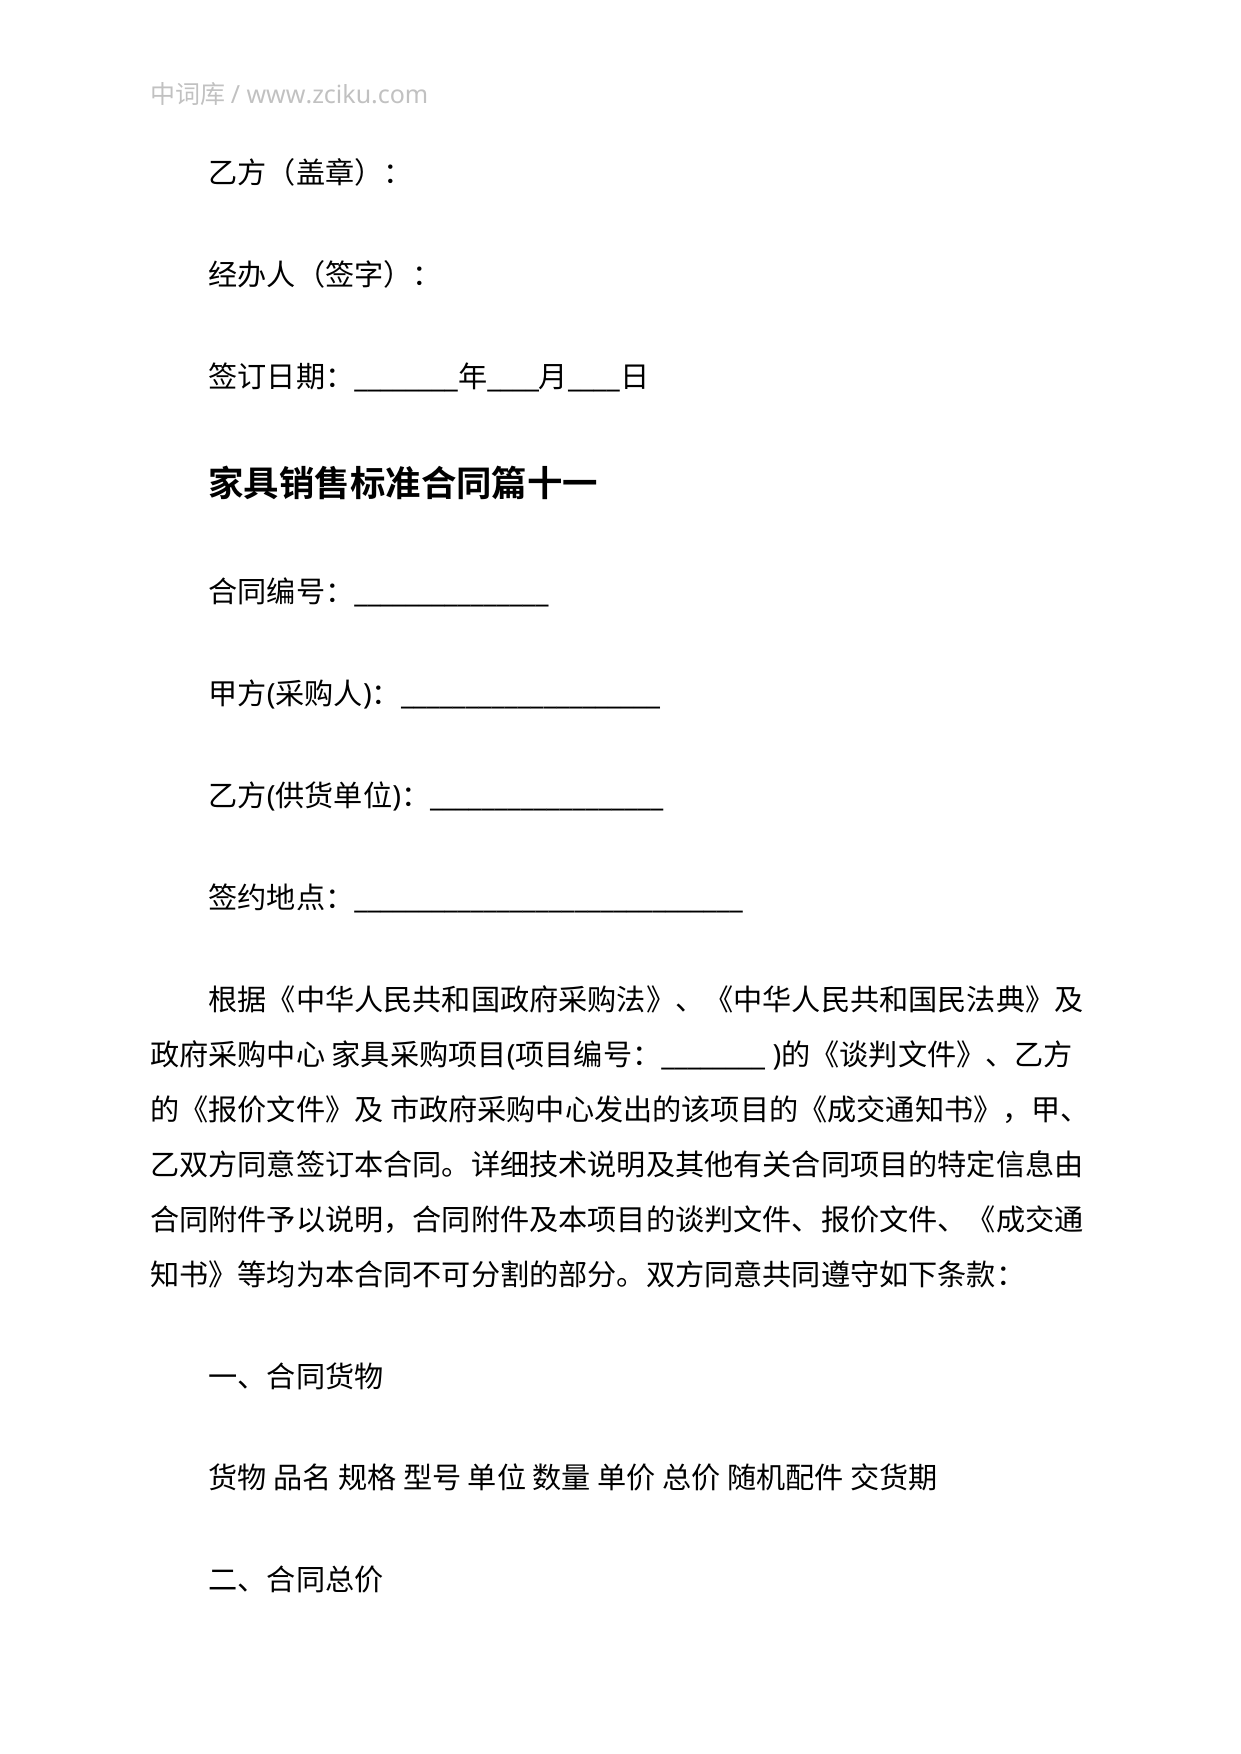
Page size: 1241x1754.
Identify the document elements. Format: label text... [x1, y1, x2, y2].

text 签约地点：______________________________ [150, 875, 1090, 917]
text 甲方(采购人)：____________________ [150, 671, 1090, 713]
text 合同编号：_______________ [150, 569, 1090, 611]
text 二、合同总价 [150, 1557, 1090, 1599]
text 根据《中华人民共和国政府采购法》、《中华人民共和国民法典》及 政府采购中心 家具采购项目(项目编号：________ )的《谈判文件》、乙方的《报价文件》及 市政府采购中心发出的该项目的《成交通知书》，甲、乙双方同意签订本合同。详细技术说明及其他有关合同项目的特定信息由合同附件予以说明，合同附件及本项目的谈判文件、报价文件、《成交通知书》等均为本合同不可分割的部分。双方同意共同遵守如下条款： [150, 977, 1090, 1294]
text 一、合同货物 [150, 1353, 1090, 1396]
text 家具销售标准合同篇十一 [150, 456, 1090, 507]
text 乙方（盖章）： [150, 150, 1090, 192]
text 签订日期：________年____月____日 [150, 353, 1090, 396]
text 经办人（签字）： [150, 252, 1090, 294]
text 货物 品名 规格 型号 单位 数量 单价 总价 随机配件 交货期 [150, 1455, 1090, 1497]
text 乙方(供货单位)：__________________ [150, 773, 1090, 815]
